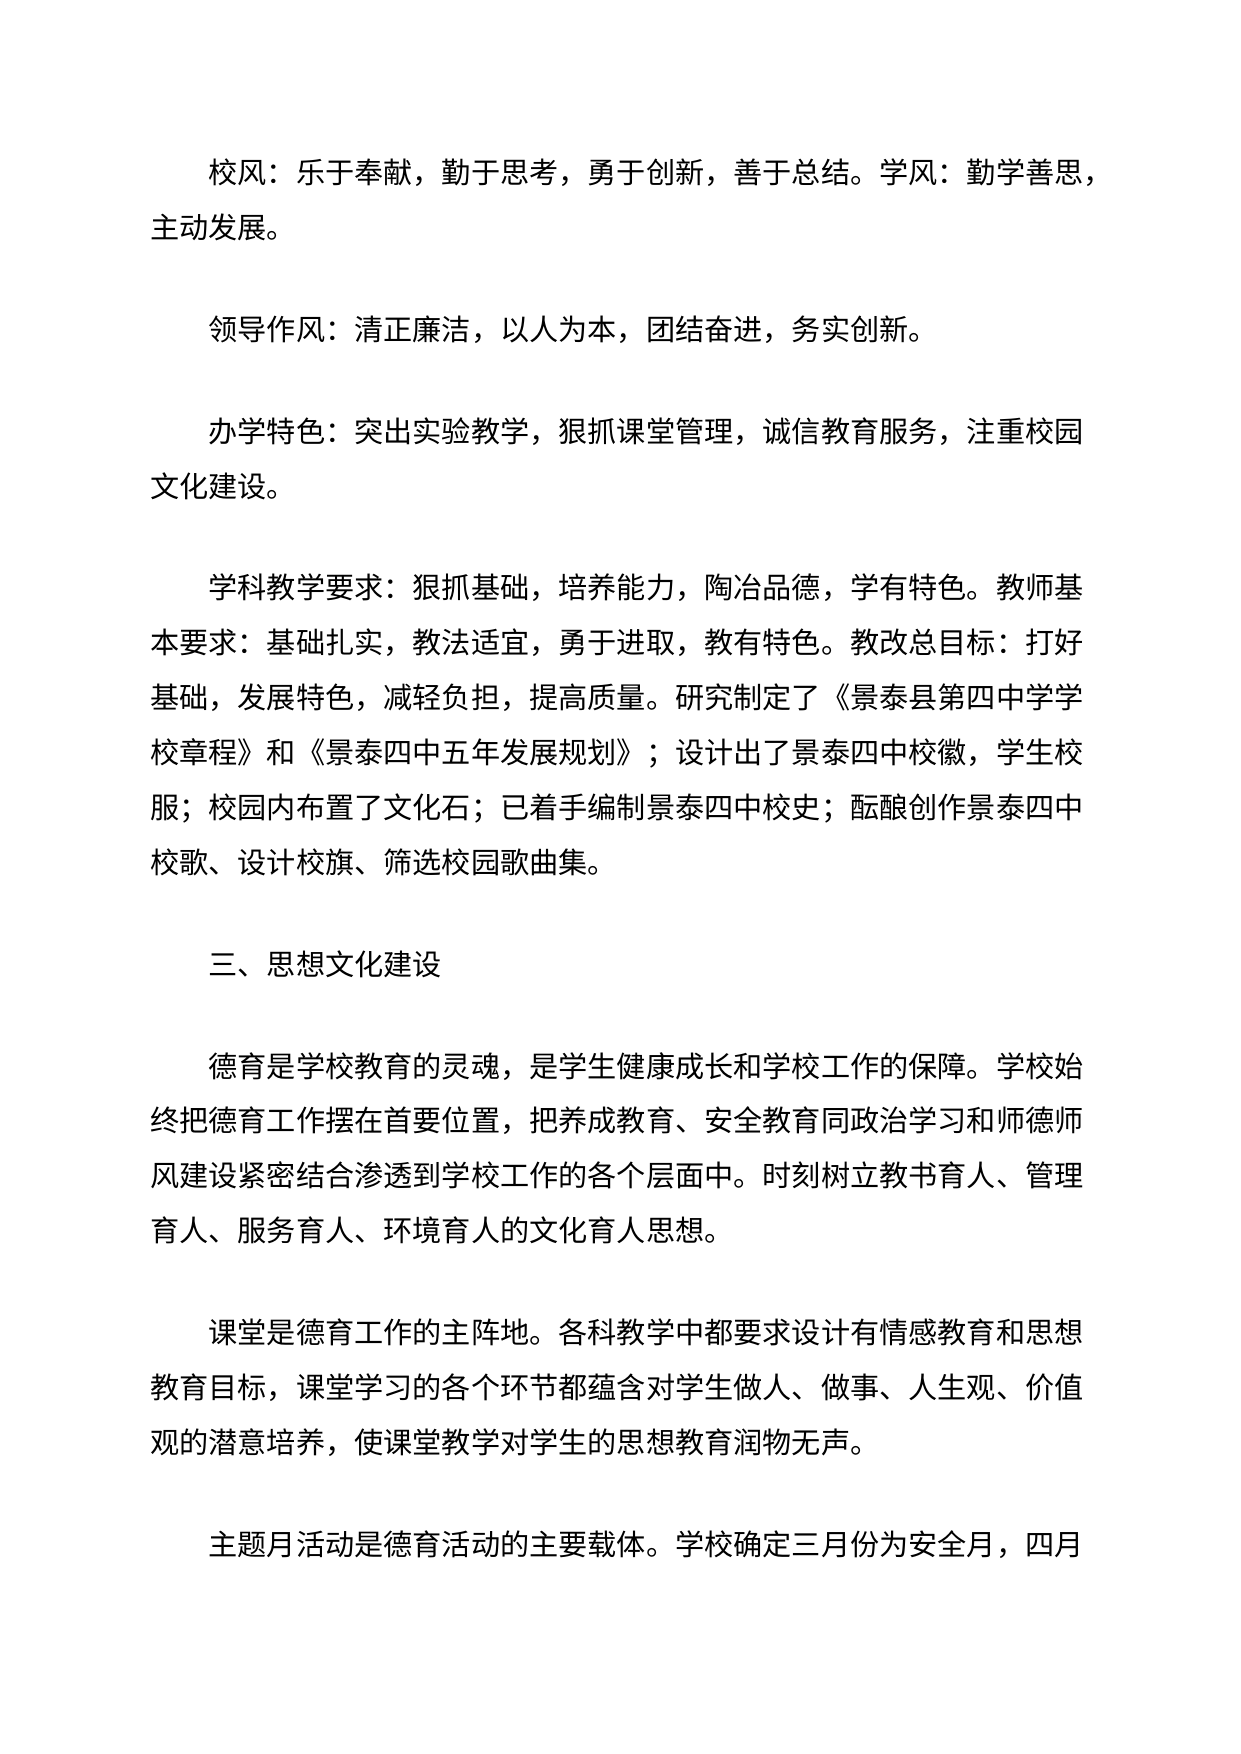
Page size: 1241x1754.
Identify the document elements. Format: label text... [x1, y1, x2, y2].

text 学科教学要求：狠抓基础，培养能力，陶冶品德，学有特色。教师基本要求：基础扎实，教法适宜，勇于进取，教有特色。教改总目标：打好基础，发展特色，减轻负担，提高质量。研究制定了《景泰县第四中学学校章程》和《景泰四中五年发展规划》；设计出了景泰四中校徽，学生校服；校园内布置了文化石；已着手编制景泰四中校史；酝酿创作景泰四中校歌、设计校旗、筛选校园歌曲集。 [150, 565, 1090, 882]
text 三、思想文化建设 [150, 941, 1090, 984]
text 办学特色：突出实验教学，狠抓课堂管理，诚信教育服务，注重校园文化建设。 [150, 408, 1090, 506]
text 课堂是德育工作的主阵地。各科教学中都要求设计有情感教育和思想教育目标，课堂学习的各个环节都蕴含对学生做人、做事、人生观、价值观的潜意培养，使课堂教学对学生的思想教育润物无声。 [150, 1309, 1090, 1462]
text 德育是学校教育的灵魂，是学生健康成长和学校工作的保障。学校始终把德育工作摆在首要位置，把养成教育、安全教育同政治学习和师德师风建设紧密结合渗透到学校工作的各个层面中。时刻树立教书育人、管理育人、服务育人、环境育人的文化育人思想。 [150, 1043, 1090, 1250]
text 领导作风：清正廉洁，以人为本，团结奋进，务实创新。 [150, 307, 1090, 349]
text 校风：乐于奉献，勤于思考，勇于创新，善于总结。学风：勤学善思，主动发展。 [150, 150, 1090, 247]
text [150, 1521, 1090, 1563]
